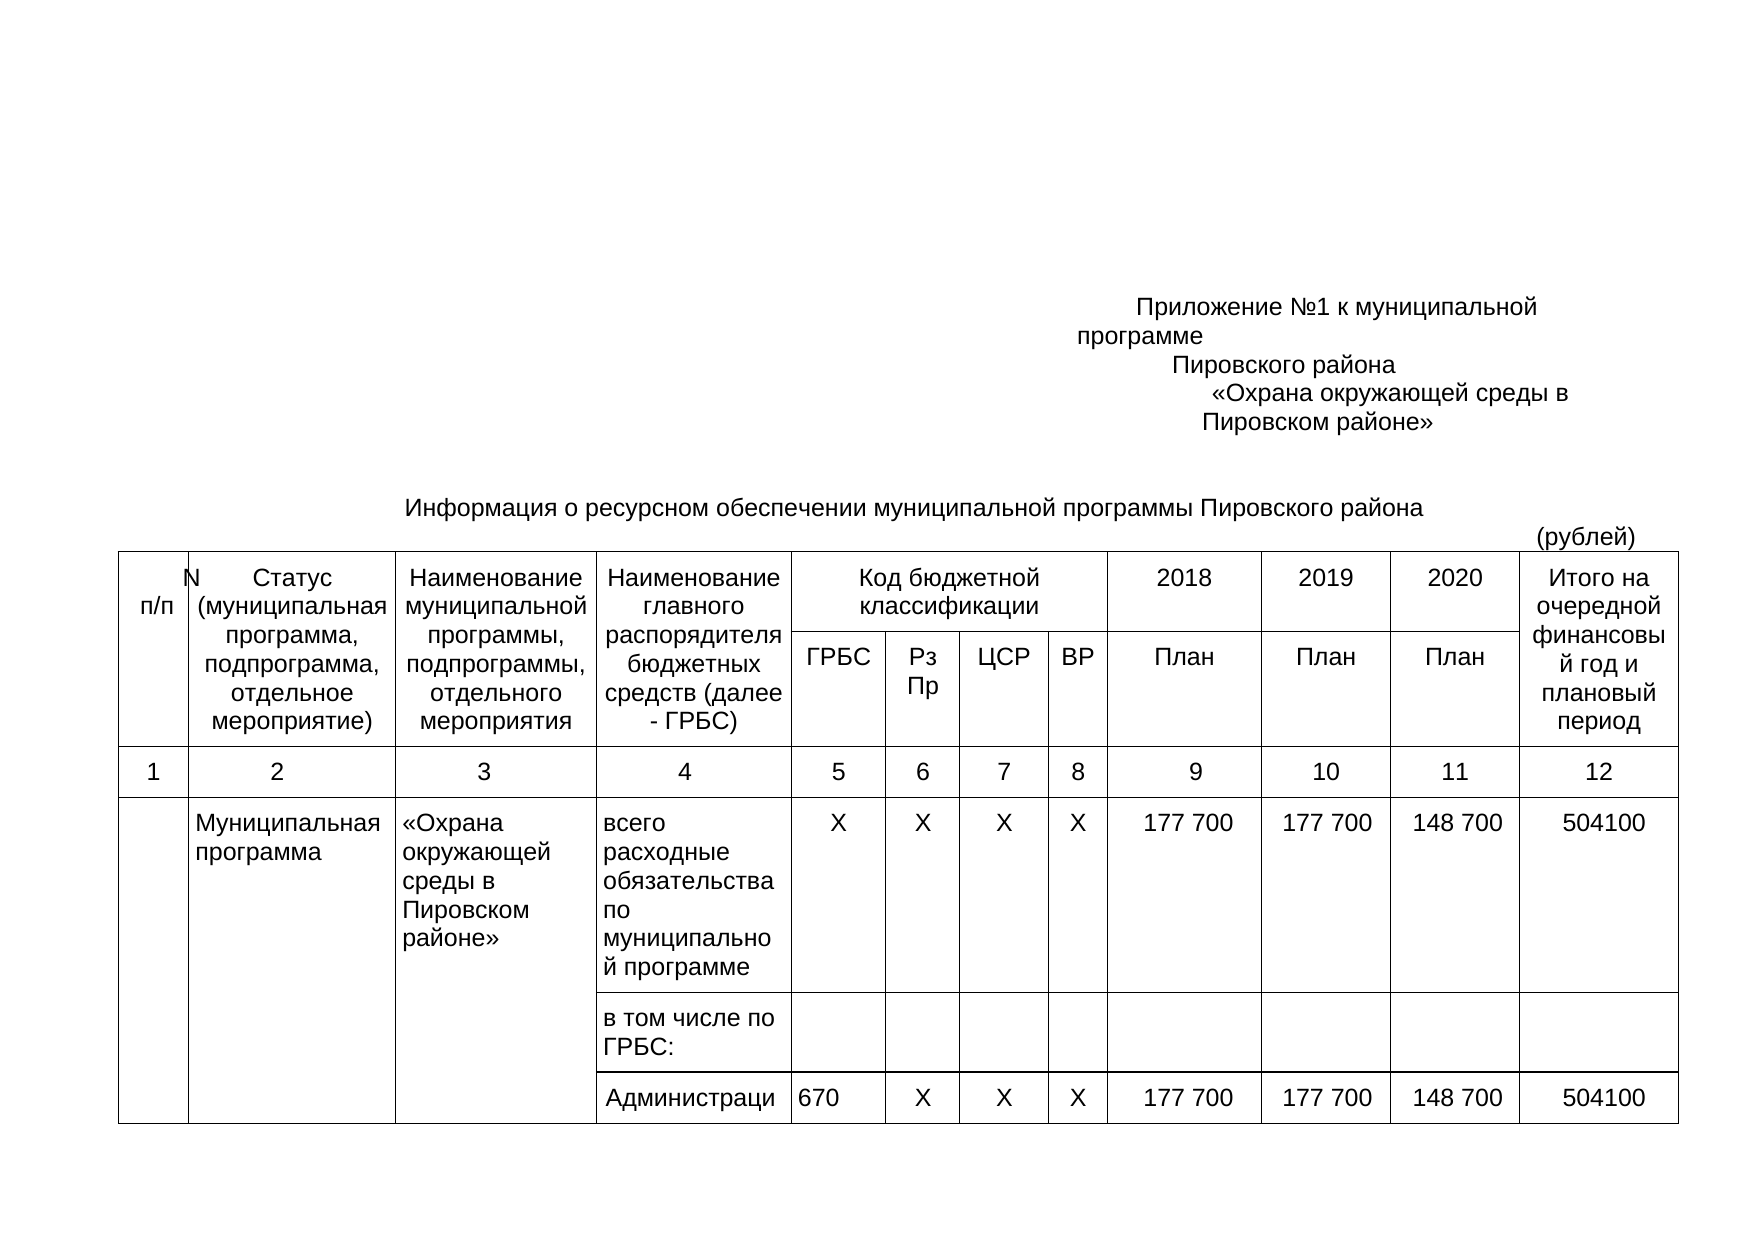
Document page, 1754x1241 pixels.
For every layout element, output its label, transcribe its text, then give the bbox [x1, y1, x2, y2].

table_cell «Охрана окружающей среды в Пировском районе» [396, 798, 596, 1122]
table_cell 6 [886, 747, 959, 797]
table_cell всего расходные обязательства по муниципальной программе [597, 798, 791, 992]
table_header Код бюджетной классификации [792, 552, 1107, 631]
text Приложение №1 к муниципальной программе [1077, 292, 1636, 350]
table_cell [1520, 993, 1678, 1071]
table_cell X [1049, 1073, 1107, 1122]
text «Охрана окружающей среды в Пировском районе» [999, 378, 1636, 436]
table_cell [1262, 993, 1390, 1071]
table_cell 177 700 [1262, 798, 1390, 992]
table_cell X [886, 798, 959, 992]
table_cell 11 [1391, 747, 1519, 797]
table_cell X [1049, 798, 1107, 992]
table_cell X [960, 798, 1048, 992]
table_cell [1049, 993, 1107, 1071]
table_cell 1 [119, 747, 188, 797]
table_cell [960, 993, 1048, 1071]
table_header 2020 [1391, 552, 1519, 631]
table_cell X [792, 798, 885, 992]
table_cell 12 [1520, 747, 1678, 797]
table_cell ГРБС [792, 632, 885, 746]
table_cell 504100 [1520, 798, 1678, 992]
table_cell 148 700 [1391, 798, 1519, 992]
table_cell 3 [396, 747, 596, 797]
table_cell 4 [597, 747, 791, 797]
table_cell в том числе по ГРБС: [597, 993, 791, 1071]
table_cell 2 [189, 747, 395, 797]
table_cell 10 [1262, 747, 1390, 797]
table_cell 177 700 [1108, 798, 1261, 992]
table_cell 148 700 [1391, 1073, 1519, 1122]
text (рублей) [118, 522, 1636, 551]
table_cell 5 [792, 747, 885, 797]
table_header Итого на очередной финансовый год и плановый период [1520, 552, 1678, 746]
table_cell 8 [1049, 747, 1107, 797]
table_cell ЦСР [960, 632, 1048, 746]
table_cell [886, 993, 959, 1071]
table_cell [1108, 993, 1261, 1071]
table_cell Рз Пр [886, 632, 959, 746]
table_cell 504100 [1520, 1073, 1678, 1122]
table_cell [597, 1073, 791, 1122]
table_header Статус (муниципальная программа, подпрограмма, отдельное мероприятие) [189, 552, 395, 746]
table_cell 177 700 [1262, 1073, 1390, 1122]
table_cell 7 [960, 747, 1048, 797]
table_cell ВР [1049, 632, 1107, 746]
table_cell X [886, 1073, 959, 1122]
table_cell [792, 993, 885, 1071]
table_header 2018 [1108, 552, 1261, 631]
table_header Наименование муниципальной программы, подпрограммы, отдельного мероприятия [396, 552, 596, 746]
table_cell X [960, 1073, 1048, 1122]
table_cell 177 700 [1108, 1073, 1261, 1122]
table_header Наименование главного распорядителя бюджетных средств (далее - ГРБС) [597, 552, 791, 746]
table_header N п/п [119, 552, 188, 746]
table_cell [1391, 993, 1519, 1071]
table_cell [119, 798, 188, 1122]
table_cell План [1108, 632, 1261, 746]
table_cell План [1262, 632, 1390, 746]
table_header 2019 [1262, 552, 1390, 631]
table_cell План [1391, 632, 1519, 746]
table_cell Муниципальная программа [189, 798, 395, 1122]
table_cell 9 [1108, 747, 1261, 797]
text Информация о ресурсном обеспечении муниципальной программы Пировского района [118, 493, 1636, 522]
text Пировского района [718, 350, 1636, 378]
table_cell 670 [792, 1073, 885, 1122]
